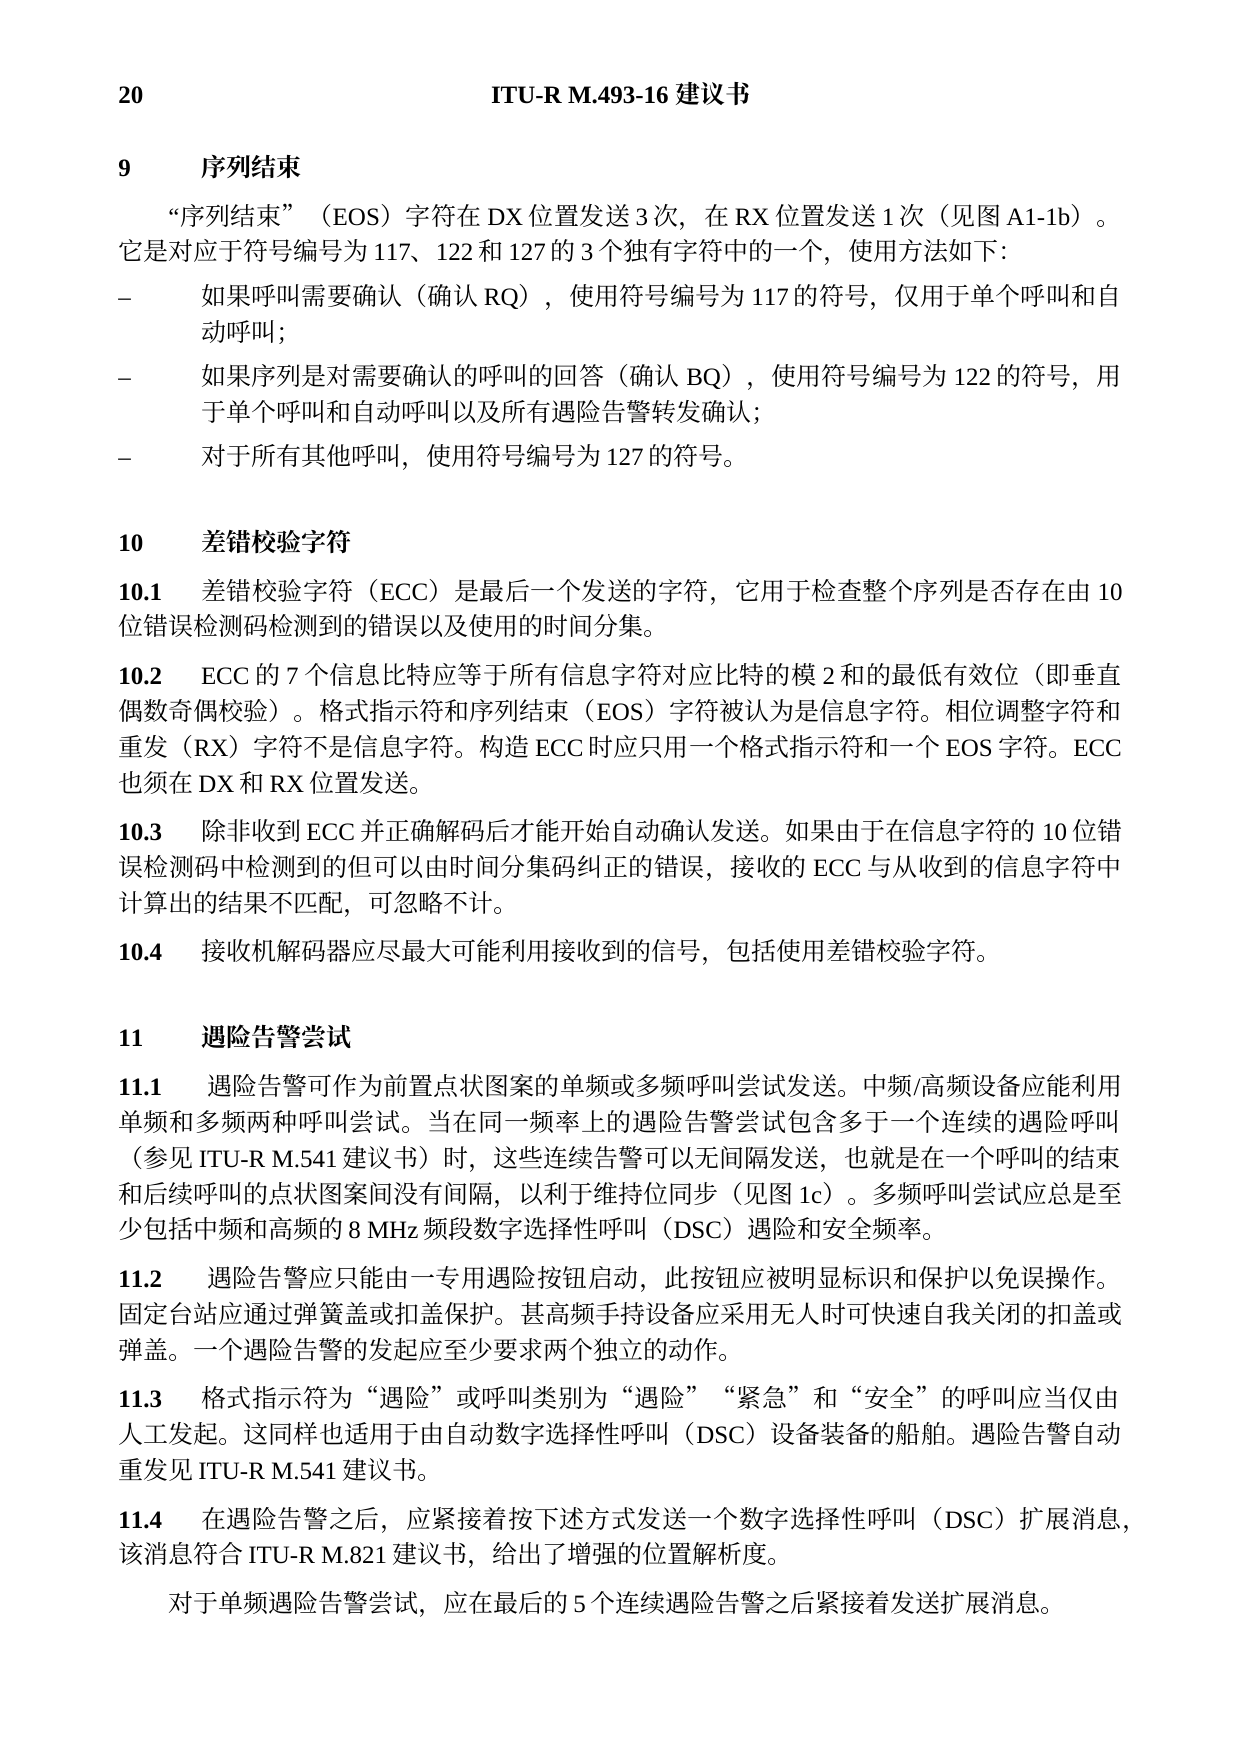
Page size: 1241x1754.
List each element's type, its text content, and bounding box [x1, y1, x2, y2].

text 11.2 遇险告警应只能由一专用遇险按钮启动，此按钮应被明显标识和保护以免误操作。固定台站应通过弹簧盖或扣盖保护。甚高频手持设备应采用无人时可快速自我关闭的扣盖或弹盖。一个遇险告警的发起应至少要求两个独立的动作。 [118, 1259, 1122, 1366]
subtitle 11 遇险告警尝试 [118, 1018, 1122, 1054]
text 10.3 除非收到ECC并正确解码后才能开始自动确认发送。如果由于在信息字符的10位错误检测码中检测到的但可以由时间分集码纠正的错误，接收的ECC与从收到的信息字符中计算出的结果不匹配，可忽略不计。 [118, 812, 1122, 919]
subtitle 9 序列结束 [118, 148, 1122, 184]
text – 如果序列是对需要确认的呼叫的回答（确认BQ），使用符号编号为122的符号，用于单个呼叫和自动呼叫以及所有遇险告警转发确认； [118, 357, 1122, 428]
text “序列结束”（EOS）字符在DX位置发送3次，在RX位置发送1次（见图A1-1b）。它是对应于符号编号为117、122和127的3个独有字符中的一个，使用方法如下： [118, 196, 1122, 268]
text 11.4 在遇险告警之后，应紧接着按下述方式发送一个数字选择性呼叫（DSC）扩展消息，该消息符合ITU-R M.821建议书，给出了增强的位置解析度。 [118, 1499, 1122, 1571]
text 10.4 接收机解码器应尽最大可能利用接收到的信号，包括使用差错校验字符。 [118, 932, 1122, 968]
text 对于单频遇险告警尝试，应在最后的5个连续遇险告警之后紧接着发送扩展消息。 [118, 1584, 1122, 1619]
subtitle 10 差错校验字符 [118, 523, 1122, 559]
text 11.3 格式指示符为“遇险”或呼叫类别为“遇险”“紧急”和“安全”的呼叫应当仅由人工发起。这同样也适用于由自动数字选择性呼叫（DSC）设备装备的船舶。遇险告警自动重发见ITU-R M.541建议书。 [118, 1379, 1122, 1487]
text – 对于所有其他呼叫，使用符号编号为127的符号。 [118, 437, 1122, 473]
text 11.1 遇险告警可作为前置点状图案的单频或多频呼叫尝试发送。中频/高频设备应能利用单频和多频两种呼叫尝试。当在同一频率上的遇险告警尝试包含多于一个连续的遇险呼叫（参见ITU-R M.541建议书）时，这些连续告警可以无间隔发送，也就是在一个呼叫的结束和后续呼叫的点状图案间没有间隔，以利于维持位同步（见图1c）。多频呼叫尝试应总是至少包括中频和高频的8 MHz频段数字选择性呼叫（DSC）遇险和安全频率。 [118, 1066, 1122, 1246]
text 10.2 ECC的7个信息比特应等于所有信息字符对应比特的模2和的最低有效位（即垂直偶数奇偶校验）。格式指示符和序列结束（EOS）字符被认为是信息字符。相位调整字符和重发（RX）字符不是信息字符。构造ECC时应只用一个格式指示符和一个EOS字符。ECC也须在DX和RX位置发送。 [118, 656, 1122, 799]
text – 如果呼叫需要确认（确认RQ），使用符号编号为117的符号，仅用于单个呼叫和自动呼叫； [118, 276, 1122, 348]
text 10.1 差错校验字符（ECC）是最后一个发送的字符，它用于检查整个序列是否存在由10位错误检测码检测到的错误以及使用的时间分集。 [118, 571, 1122, 643]
